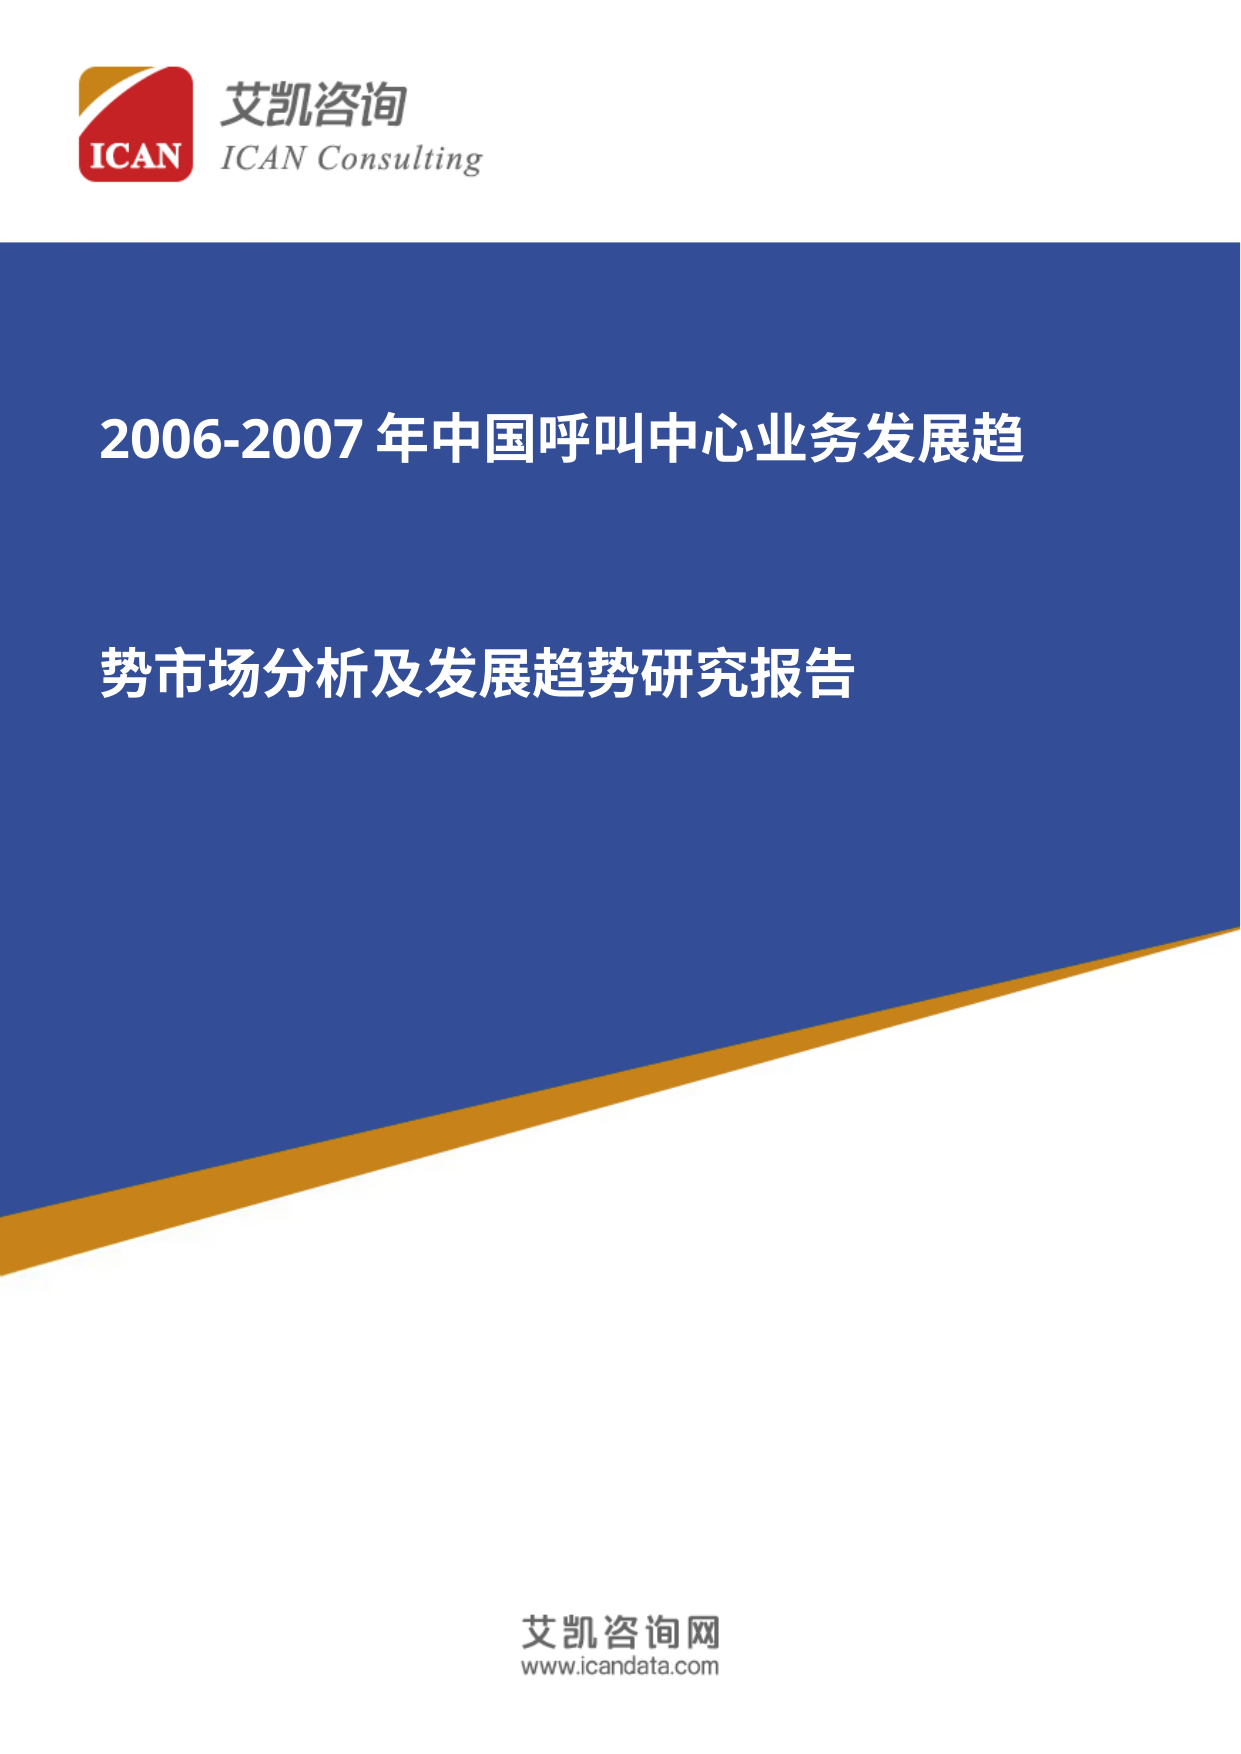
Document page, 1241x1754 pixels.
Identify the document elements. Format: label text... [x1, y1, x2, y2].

subtitle 2006-2007年中国呼叫中心业务发展趋势市场分析及发展趋势研究报告 [99, 386, 1053, 718]
picture [0, 5, 1241, 1754]
